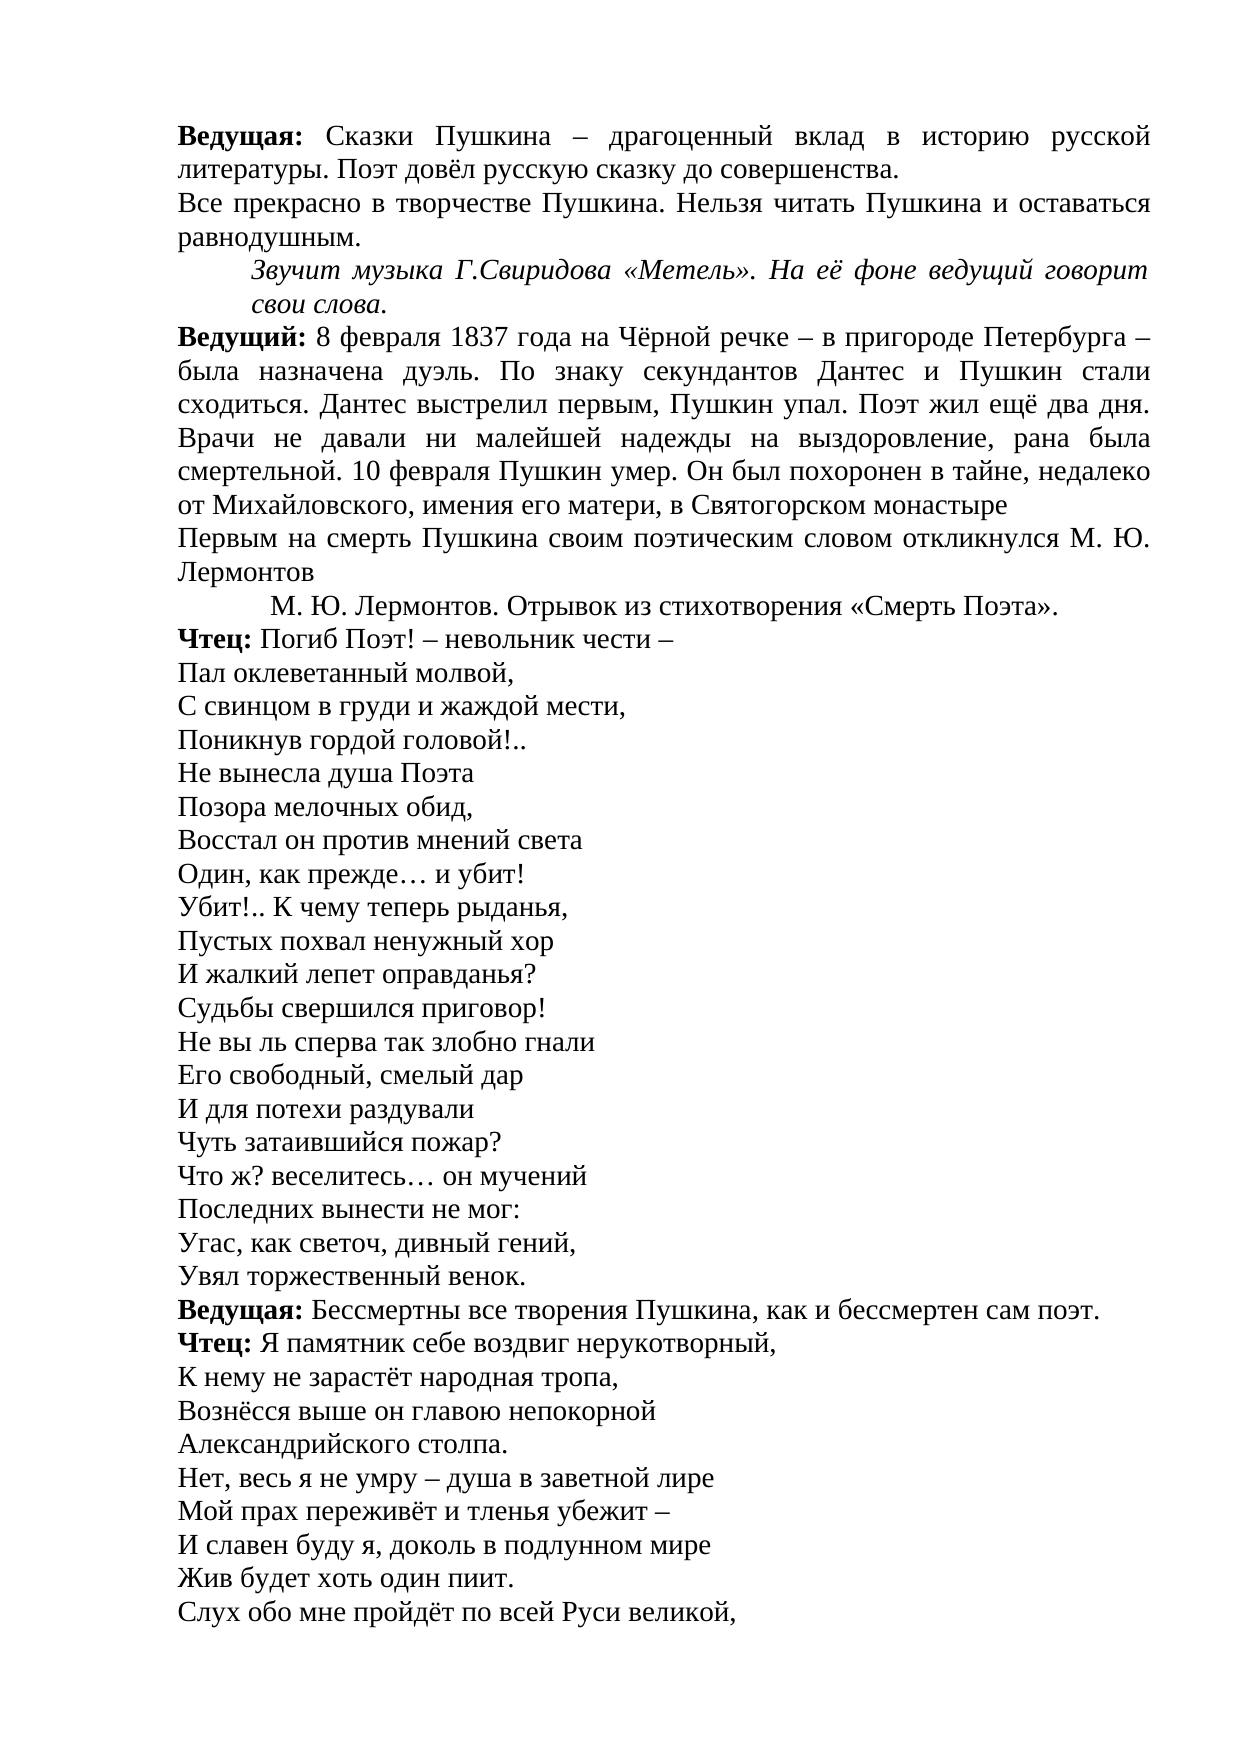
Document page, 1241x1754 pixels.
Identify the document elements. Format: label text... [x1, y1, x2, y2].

text Что ж? веселитесь… он мучений [177, 1158, 1152, 1191]
text С свинцом в груди и жаждой мести, [177, 688, 1152, 722]
text Убит!.. К чему теперь рыданья, [177, 889, 1152, 923]
text Восстал он против мнений света [177, 822, 1152, 856]
text Чуть затаившийся пожар? [177, 1124, 1152, 1158]
text Пал оклеветанный молвой, [177, 655, 1152, 688]
text Все прекрасно в творчестве Пушкина. Нельзя читать Пушкина и оставаться равнодушным. [177, 185, 1152, 252]
text Слух обо мне пройдёт по всей Руси великой, [177, 1594, 1152, 1627]
text Пустых похвал ненужный хор [177, 923, 1152, 957]
text Нет, весь я не умру – душа в заветной лире [177, 1460, 1152, 1493]
text И жалкий лепет оправданья? [177, 957, 1152, 990]
text И для потехи раздували [177, 1091, 1152, 1124]
text Позора мелочных обид, [177, 789, 1152, 822]
text Его свободный, смелый дар [177, 1057, 1152, 1091]
text Жив будет хоть один пиит. [177, 1560, 1152, 1594]
text К нему не зарастёт народная тропа, [177, 1359, 1152, 1393]
text Ведущая: Сказки Пушкина – драгоценный вклад в историю русской литературы. Поэт довёл русскую сказку до совершенства. [177, 118, 1152, 185]
text Не вынесла душа Поэта [177, 755, 1152, 789]
text Мой прах переживёт и тленья убежит – [177, 1493, 1152, 1527]
text Первым на смерть Пушкина своим поэтическим словом откликнулся М. Ю. Лермонтов [177, 521, 1152, 588]
text Чтец: Я памятник себе воздвиг нерукотворный, [177, 1326, 1152, 1359]
text Чтец: Погиб Поэт! – невольник чести – [177, 621, 1152, 655]
text Один, как прежде… и убит! [177, 856, 1152, 889]
text Ведущий: 8 февраля 1837 года на Чёрной речке – в пригороде Петербурга – была назначена дуэль. По знаку секундантов Дантес и Пушкин стали сходиться. Дантес выстрелил первым, Пушкин упал. Поэт жил ещё два дня. Врачи не давали ни малейшей надежды на выздоровление, рана была смертельной. 10 февраля Пушкин умер. Он был похоронен в тайне, недалеко от Михайловского, имения его матери, в Святогорском монастыре [177, 319, 1152, 521]
text Звучит музыка Г.Свиридова «Метель». На её фоне ведущий говорит свои слова. [251, 252, 1152, 319]
text М. Ю. Лермонтов. Отрывок из стихотворения «Смерть Поэта». [177, 588, 1152, 621]
text Угас, как светоч, дивный гений, [177, 1225, 1152, 1258]
text Поникнув гордой головой!.. [177, 722, 1152, 755]
text Александрийского столпа. [177, 1426, 1152, 1460]
text Судьбы свершился приговор! [177, 990, 1152, 1024]
text Вознёсся выше он главою непокорной [177, 1393, 1152, 1426]
text Ведущая: Бессмертны все творения Пушкина, как и бессмертен сам поэт. [177, 1292, 1152, 1326]
text Увял торжественный венок. [177, 1258, 1152, 1292]
text Не вы ль сперва так злобно гнали [177, 1024, 1152, 1057]
text И славен буду я, доколь в подлунном мире [177, 1527, 1152, 1560]
text Последних вынести не мог: [177, 1191, 1152, 1225]
